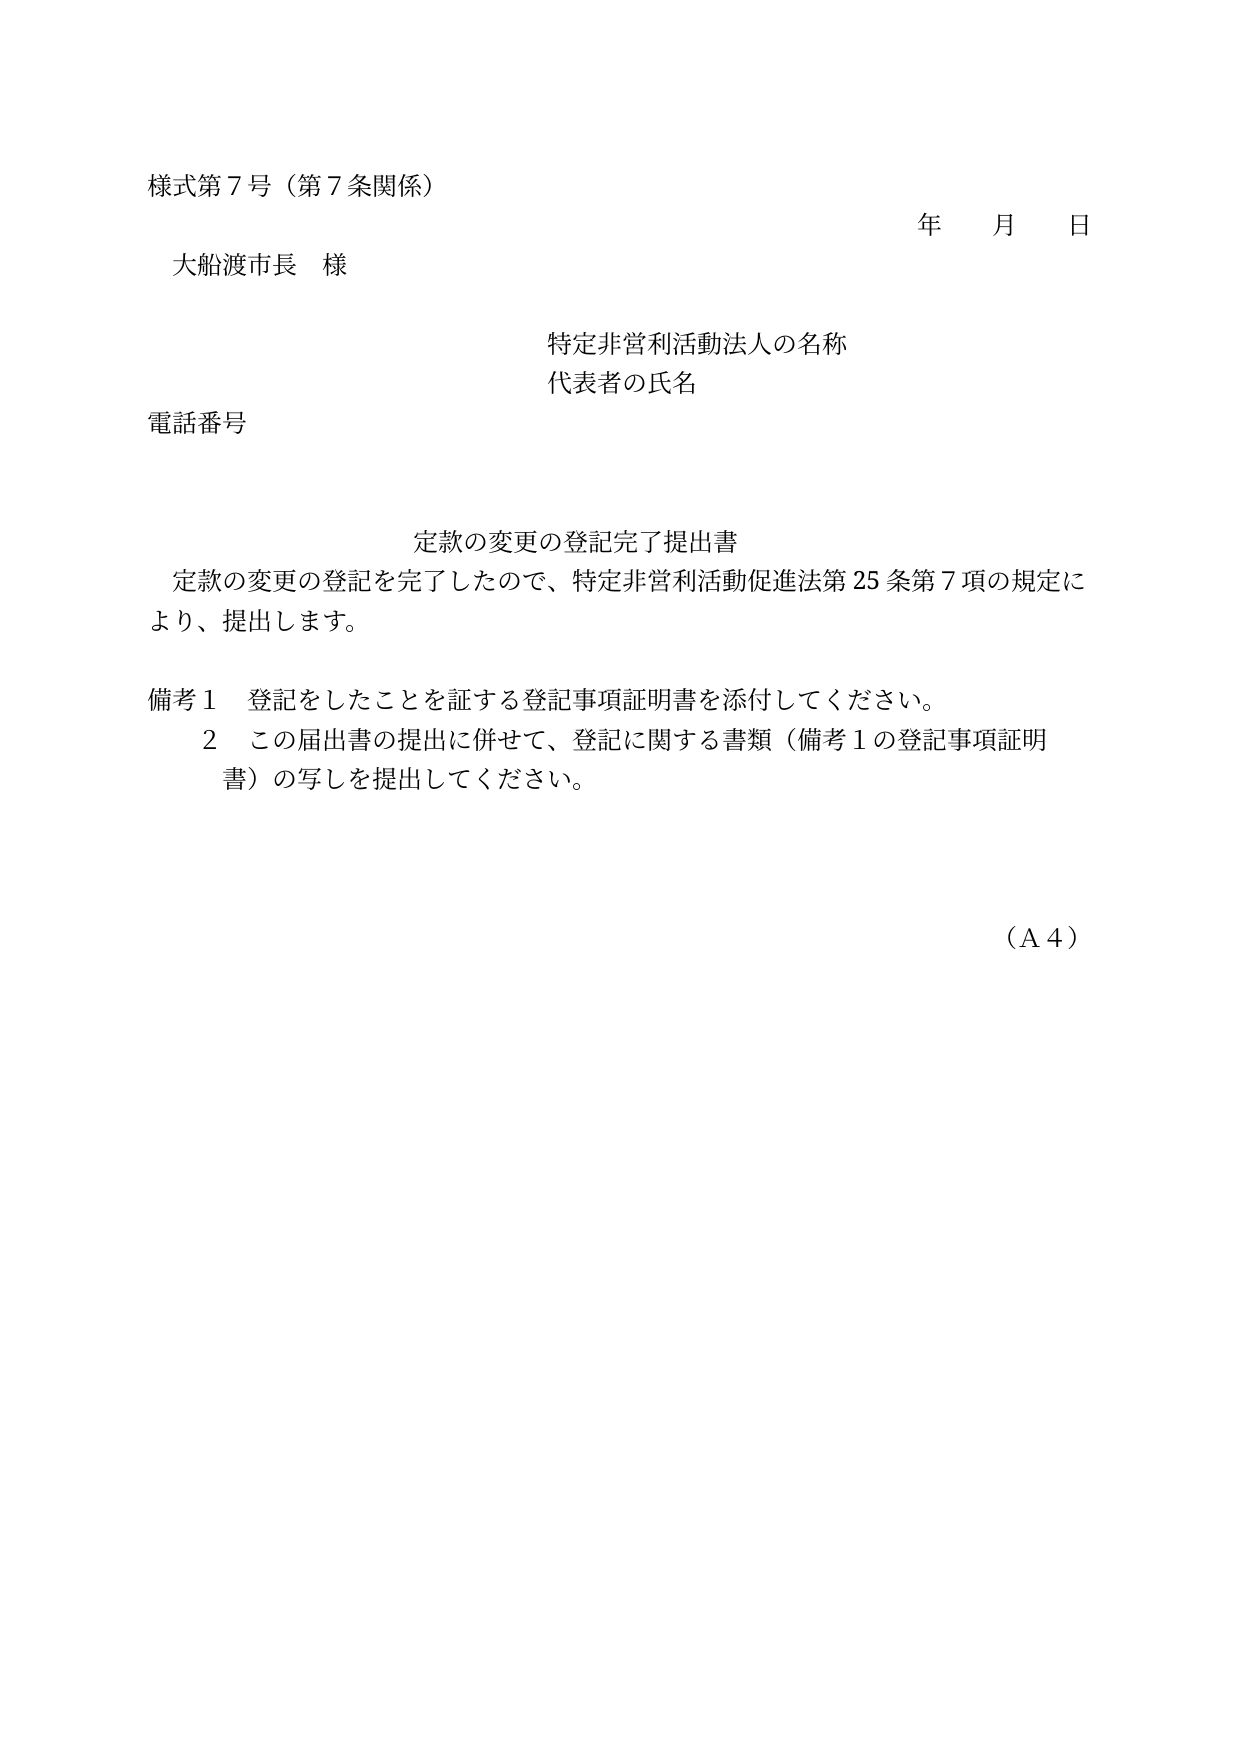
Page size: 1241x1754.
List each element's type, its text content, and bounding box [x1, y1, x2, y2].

text 書）の写しを提出してください。 [148, 758, 1089, 798]
text ２ この届出書の提出に併せて、登記に関する書類（備考１の登記事項証明 [148, 719, 1089, 758]
text 特定非営利活動法人の名称 [148, 323, 1004, 362]
text （Ａ４） [148, 917, 1092, 956]
text 備考１ 登記をしたことを証する登記事項証明書を添付してください。 [148, 679, 1089, 719]
text 定款の変更の登記を完了したので、特定非営利活動促進法第25 条第７項の規定により、提出します。 [148, 560, 1089, 639]
text 代表者の氏名 電話番号 [148, 362, 1074, 442]
text 年 月 日 [148, 204, 1092, 244]
text 大船渡市長 様 [148, 244, 1092, 283]
text 様式第７号（第７条関係） [148, 164, 1092, 204]
text 定款の変更の登記完了提出書 [148, 521, 1004, 560]
